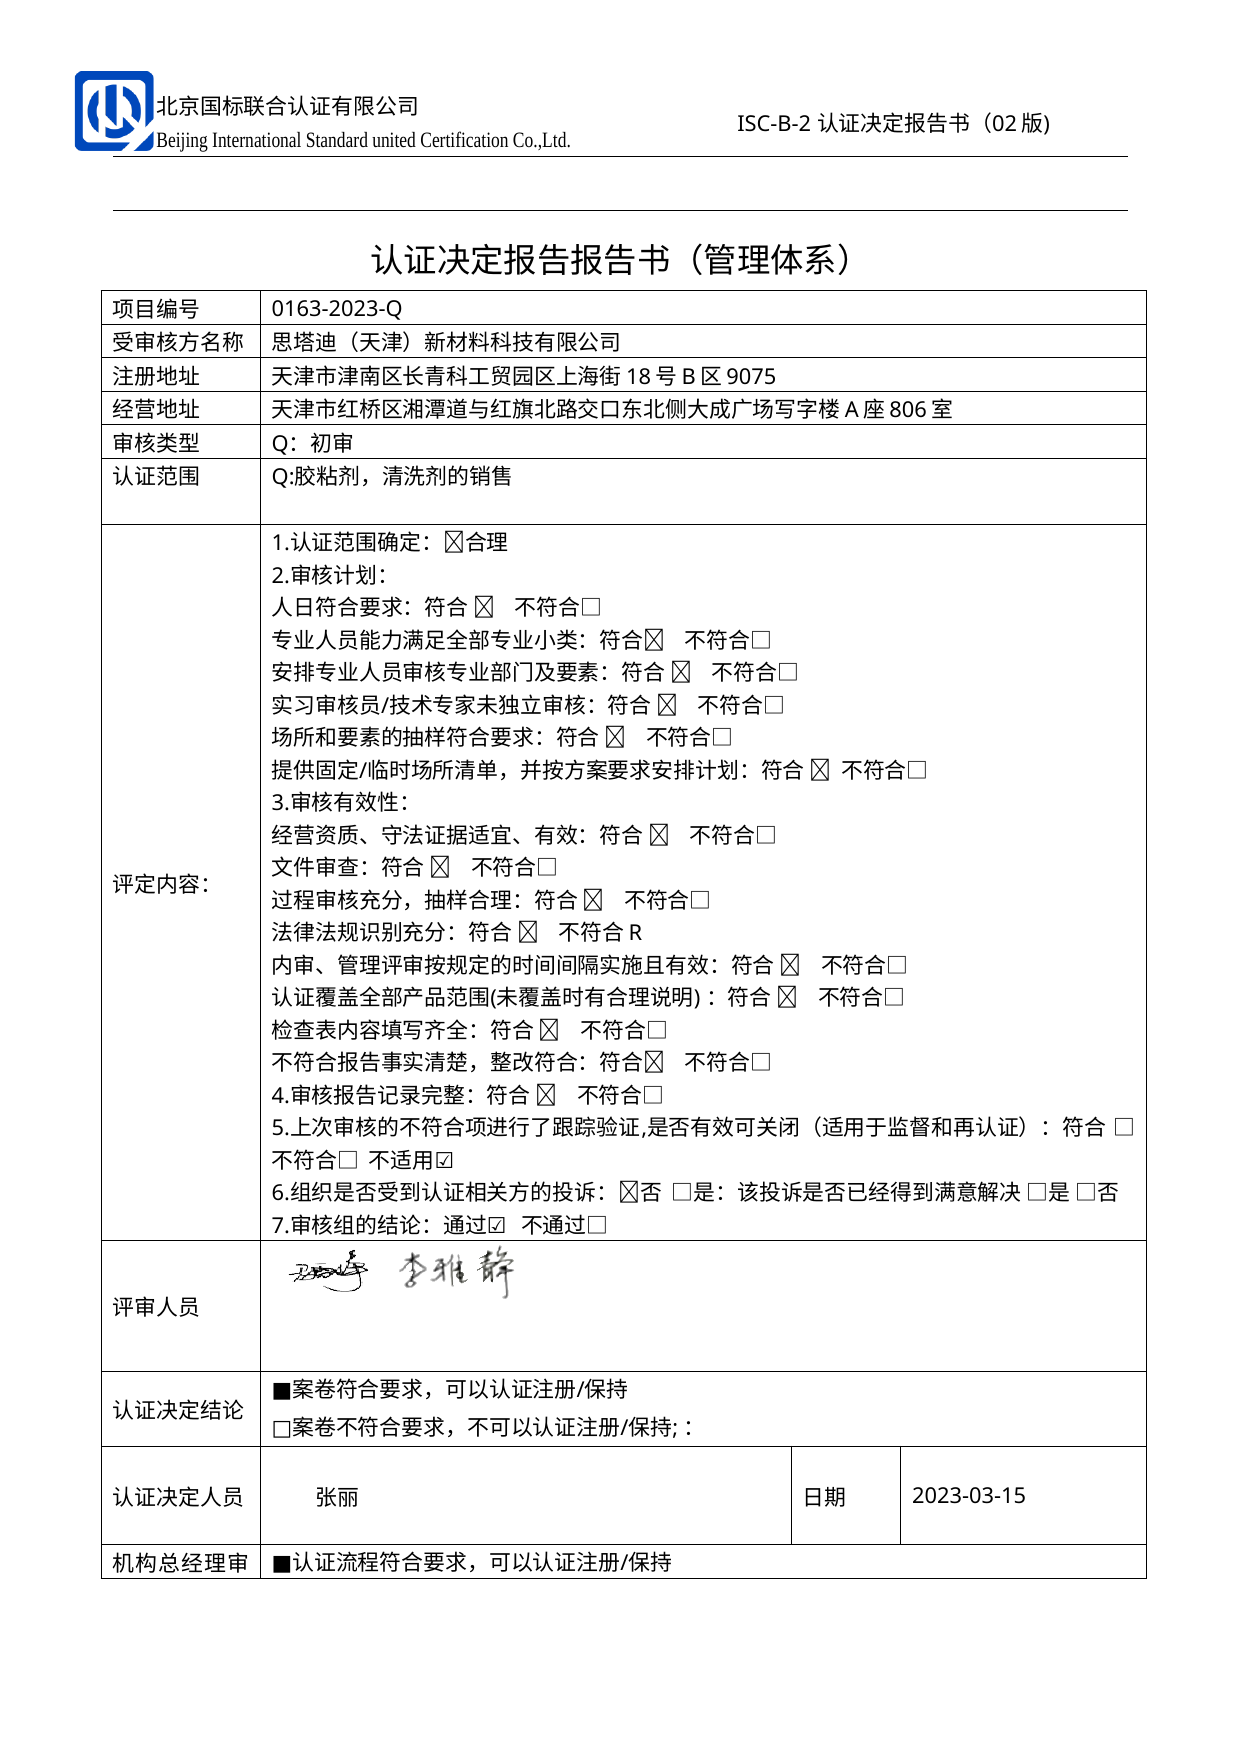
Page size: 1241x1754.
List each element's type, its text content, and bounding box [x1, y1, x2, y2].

table_cell ■认证流程符合要求，可以认证注册/保持 □认证流程不符合要求，不可以认证注册/保持 [261, 1545, 1146, 1578]
table_cell 1.认证范围确定：合理 2.审核计划： 人日符合要求：符合 不符合□ 专业人员能力满足全部专业小类：符合 不符合□ 安排专业人员审核专业部门及要素：符合 不符合□ 实习审核员/技术专家未独立审核：符合 不符合□ 场所和要素的抽样符合要求：符合 不符合□ 提供固定/临时场所清单，并按方案要求安排计划：符合 不符合□ 3.审核有效性： 经营资质、守法证据适宜、有效：符合 不符合□ 文件审查：符合 不符合□ 过程审核充分，抽样合理：符合 不符合□ 法律法规识别充分：符合 不符合R 内审、管理评审按规定的时间间隔实施且有效：符合 不符合□ 认证覆盖全部产品范围(未覆盖时有合理说明) ：符合 不符合□ 检查表内容填写齐全：符合 不符合□ 不符合报告事实清楚，整改符合：符合 不符合□ 4.审核报告记录完整：符合 不符合□ 5.上次审核的不符合项进行了跟踪验证,是否有效可关闭（适用于监督和再认证）：符合 □ 不符合□ 不适用☑ 6.组织是否受到认证相关方的投诉：否 □是：该投诉是否已经得到满意解决 □是 □否 7.审核组的结论：通过☑ 不通过□ [261, 525, 1146, 1240]
table_cell ■案卷符合要求，可以认证注册/保持 □案卷不符合要求，不可以认证注册/保持; ： [261, 1372, 1146, 1446]
table_cell 审核类型 [102, 425, 260, 458]
table_cell 评定内容： [102, 525, 260, 1240]
table_cell Q:胶粘剂，清洗剂的销售 [261, 459, 1146, 524]
table_cell 认证范围 [102, 459, 260, 524]
table_cell [261, 1241, 1146, 1371]
table_cell Q：初审 [261, 425, 1146, 458]
text 认证决定报告报告书（管理体系） [112, 225, 1128, 290]
table_cell 张丽 [261, 1447, 791, 1544]
table_cell 评审人员 [102, 1241, 260, 1371]
table_header 0163-2023-Q [261, 291, 1146, 324]
table_cell 经营地址 [102, 392, 260, 424]
picture [271, 1240, 522, 1304]
table_cell 受审核方名称 [102, 325, 260, 357]
table_header 项目编号 [102, 291, 260, 324]
table_cell 日期 [792, 1447, 900, 1544]
table_cell 认证决定人员 [102, 1447, 260, 1544]
table_cell 2023-03-15 [901, 1447, 1146, 1544]
table_cell 天津市红桥区湘潭道与红旗北路交口东北侧大成广场写字楼A座806室 [261, 392, 1146, 424]
table_cell 思塔迪（天津）新材料科技有限公司 [261, 325, 1146, 357]
table_cell 认证决定结论 [102, 1372, 260, 1446]
table_cell 注册地址 [102, 358, 260, 391]
table_cell 天津市津南区长青科工贸园区上海街18号B区9075 [261, 358, 1146, 391]
picture [74, 71, 154, 151]
table_cell 机构总经理审批意见 [102, 1545, 260, 1578]
